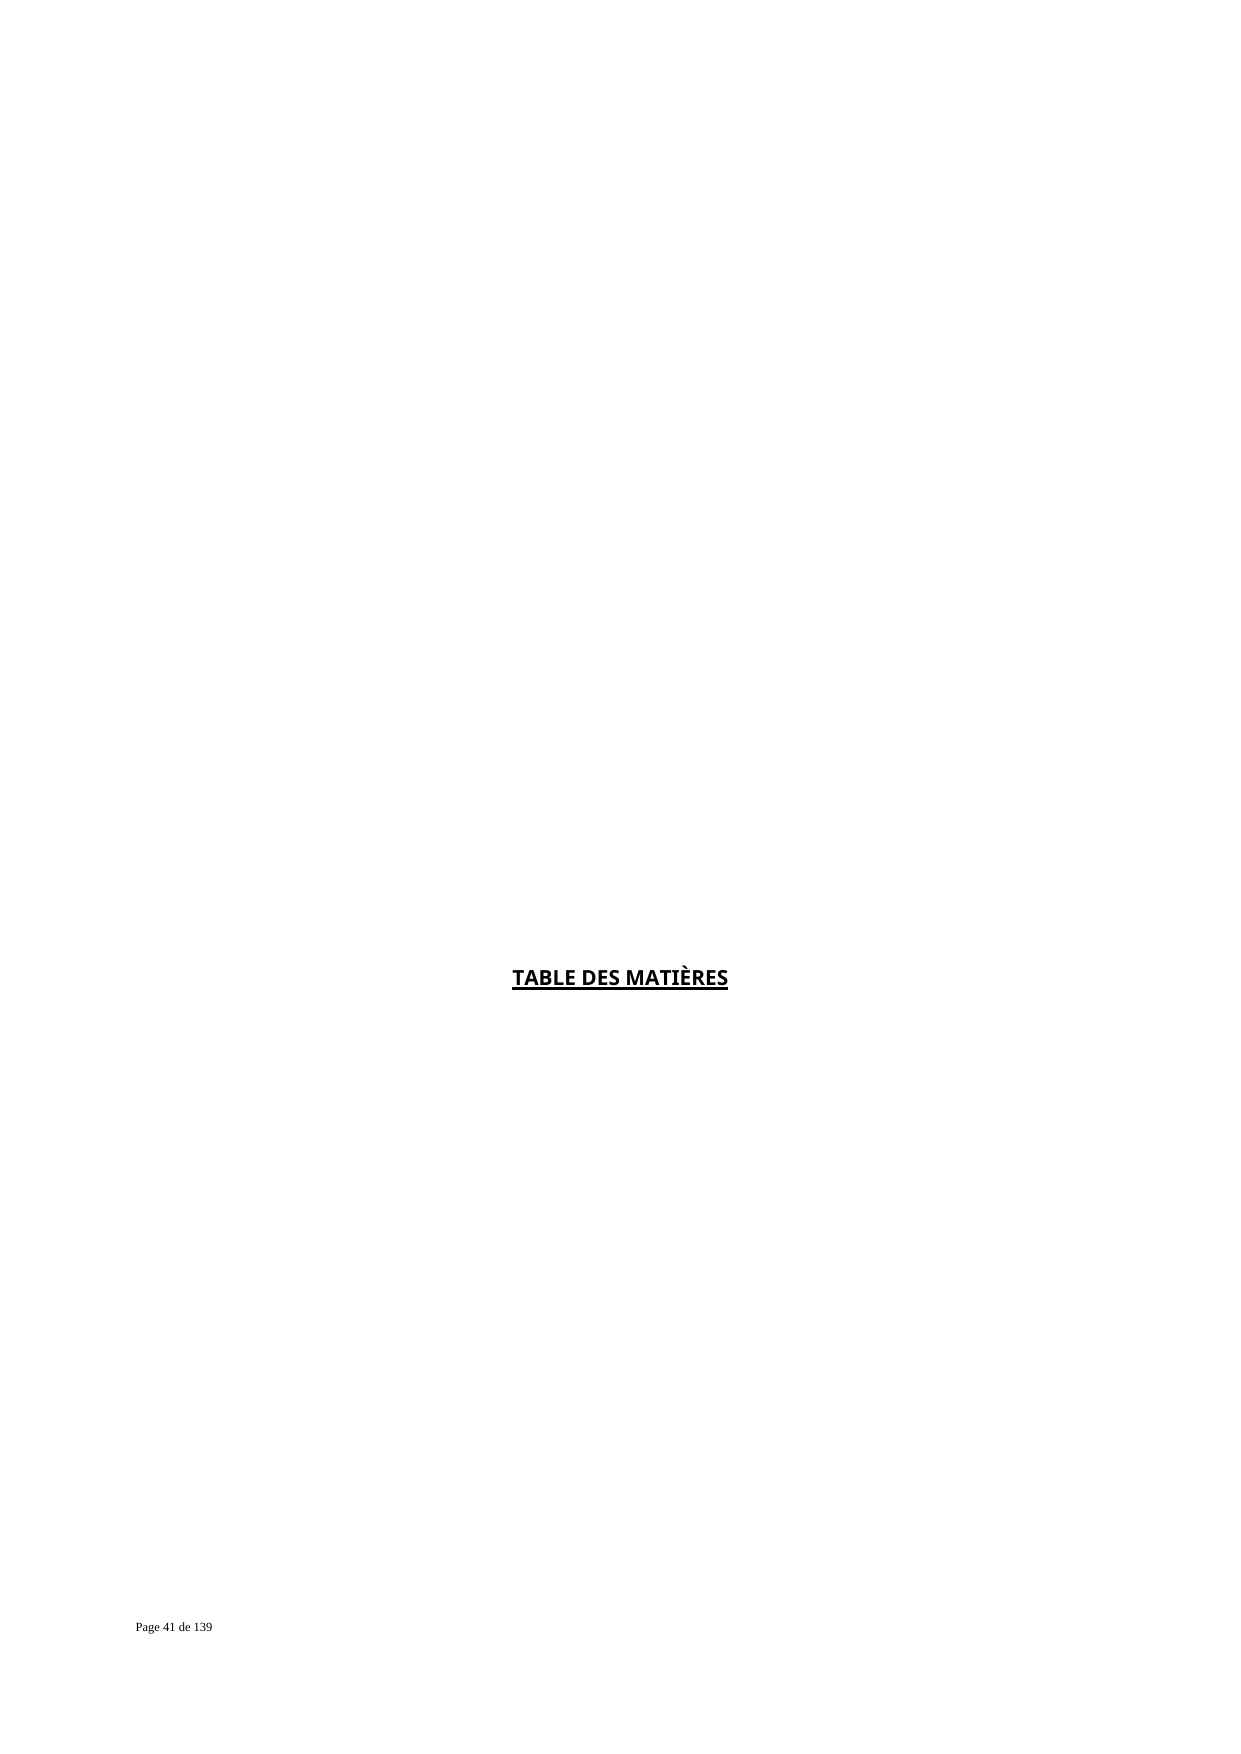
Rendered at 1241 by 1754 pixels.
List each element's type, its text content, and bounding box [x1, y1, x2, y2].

text TABLE DES MATIÈRES [150, 963, 1090, 992]
